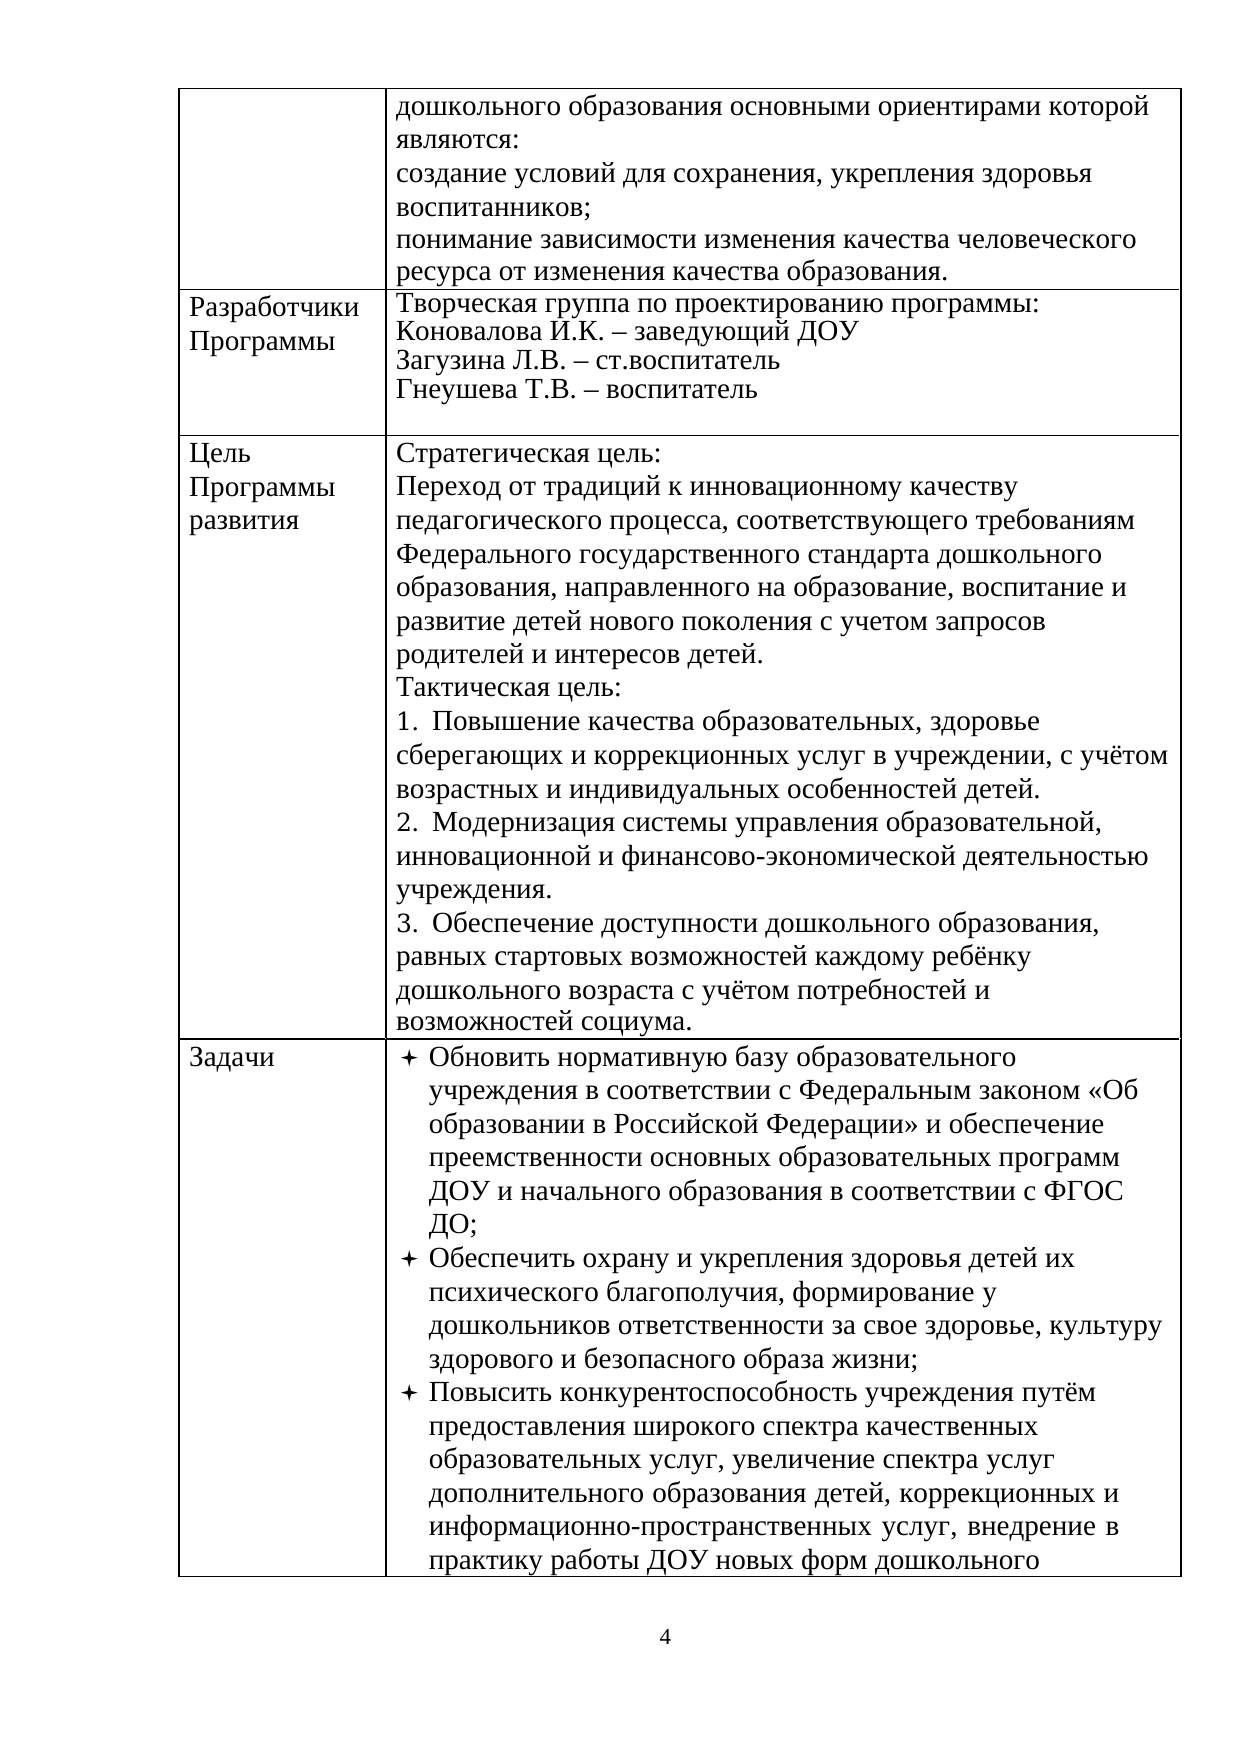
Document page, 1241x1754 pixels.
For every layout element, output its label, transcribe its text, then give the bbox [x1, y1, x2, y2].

table_cell Стратегическая цель: Переход от традиций к инновационному качеству педагогического процесса, соответствующего требованиям Федерального государственного стандарта дошкольного образования, направленного на образование, воспитание и развитие детей нового поколения с учетом запросов родителей и интересов детей. Тактическая цель: Повышение качества образовательных, здоровье сберегающих и коррекционных услуг в учреждении, с учётом возрастных и индивидуальных особенностей детей. Модернизация системы управления образовательной, инновационной и финансово-экономической деятельностью учреждения. Обеспечение доступности дошкольного образования, равных стартовых возможностей каждому ребёнку дошкольного возраста с учётом потребностей и возможностей социума. [387, 435, 1180, 1038]
table_header [180, 89, 385, 289]
table_header дошкольного образования основными ориентирами которой являются: создание условий для сохранения, укрепления здоровья воспитанников; понимание зависимости изменения качества человеческого ресурса от изменения качества образования. [387, 89, 1180, 289]
table_cell Обновить нормативную базу образовательного учреждения в соответствии с Федеральным законом «Об образовании в Российской Федерации» и обеспечение преемственности основных образовательных программ ДОУ и начального образования в соответствии с ФГОС ДО; Обеспечить охрану и укрепления здоровья детей их психического благополучия, формирование у дошкольников ответственности за свое здоровье, культуру здорового и безопасного образа жизни; Повысить конкурентоспособность учреждения путём предоставления широкого спектра качественных образовательных услуг, увеличение спектра услуг дополнительного образования детей, коррекционных и информационно-пространственных услуг, внедрение в практику работы ДОУ новых форм дошкольного [387, 1038, 1180, 1576]
table_cell Творческая группа по проектированию программы: Коновалова И.К. – заведующий ДОУ Загузина Л.В. – ст.воспитатель Гнеушева Т.В. – воспитатель [387, 289, 1180, 434]
table_cell Задачи [180, 1040, 385, 1576]
table_cell Разработчики Программы [180, 290, 385, 434]
table_cell Цель Программы развития [180, 436, 385, 1038]
